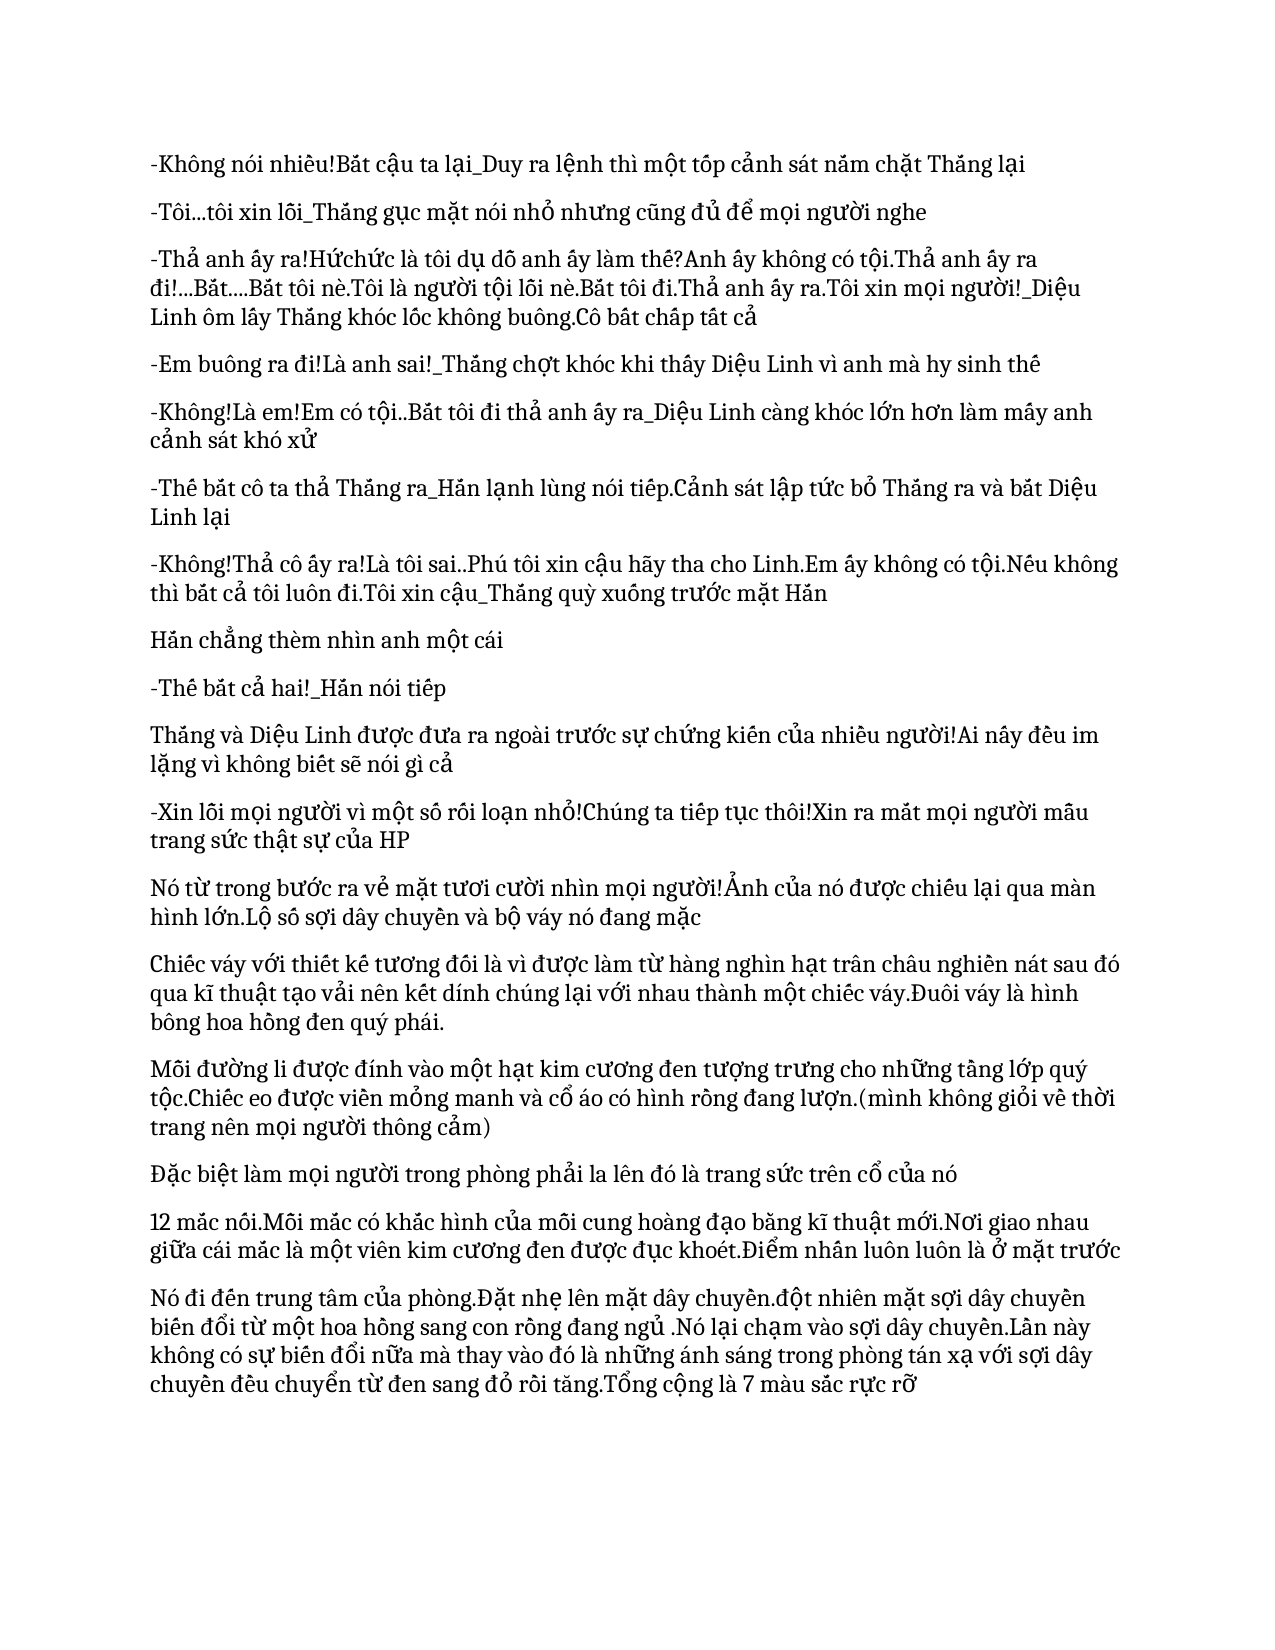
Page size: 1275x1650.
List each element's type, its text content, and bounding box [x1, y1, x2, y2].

text -Không!Thả cô ấy ra!Là tôi sai..Phú tôi xin cậu hãy tha cho Linh.Em ấy không có tội.Nếu không thì bắt cả tôi luôn đi.Tôi xin cậu_Thắng quỳ xuống trước mặt Hắn [150, 550, 1125, 607]
text -Thế bắt cả hai!_Hắn nói tiếp [150, 674, 1125, 702]
text Thắng và Diệu Linh được đưa ra ngoài trước sự chứng kiến của nhiều người!Ai nấy đều im lặng vì không biết sẽ nói gì cả [150, 721, 1125, 779]
text -Không!Là em!Em có tội..Bắt tôi đi thả anh ấy ra_Diệu Linh càng khóc lớn hơn làm mấy anh cảnh sát khó xử [150, 397, 1125, 455]
text Nó từ trong bước ra vẻ mặt tươi cười nhìn mọi người!Ảnh của nó được chiếu lại qua màn hình lớn.Lộ số sợi dây chuyền và bộ váy nó đang mặc [150, 874, 1125, 931]
text Chiếc váy với thiết kế tương đối là vì được làm từ hàng nghìn hạt trân châu nghiền nát sau đó qua kĩ thuật tạo vải nên kết dính chúng lại với nhau thành một chiếc váy.Đuôi váy là hình bông hoa hồng đen quý phái. [150, 950, 1125, 1036]
text -Thế bắt cô ta thả Thắng ra_Hắn lạnh lùng nói tiếp.Cảnh sát lập tức bỏ Thắng ra và bắt Diệu Linh lại [150, 474, 1125, 531]
text -Không nói nhiều!Bắt cậu ta lại_Duy ra lệnh thì một tốp cảnh sát nắm chặt Thắng lại [150, 150, 1125, 179]
text Nó đi đến trung tâm của phòng.Đặt nhẹ lên mặt dây chuyền.đột nhiên mặt sợi dây chuyền biến đổi từ một hoa hồng sang con rồng đang ngủ .Nó lại chạm vào sợi dây chuyền.Lần này không có sự biến đổi nữa mà thay vào đó là những ánh sáng trong phòng tán xạ với sợi dây chuyền đều chuyển từ đen sang đỏ rồi tăng.Tổng cộng là 7 màu sắc rực rỡ [150, 1284, 1125, 1399]
text Đặc biệt làm mọi người trong phòng phải la lên đó là trang sức trên cổ của nó [150, 1160, 1125, 1189]
text 12 mắc nối.Mỗi mắc có khắc hình của mỗi cung hoàng đạo bằng kĩ thuật mới.Nơi giao nhau giữa cái mắc là một viên kim cương đen được đục khoét.Điểm nhấn luôn luôn là ở mặt trước [150, 1207, 1125, 1265]
text -Tôi...tôi xin lỗi_Thắng gục mặt nói nhỏ nhưng cũng đủ để mọi người nghe [150, 197, 1125, 226]
text -Em buông ra đi!Là anh sai!_Thắng chợt khóc khi thấy Diệu Linh vì anh mà hy sinh thế [150, 350, 1125, 379]
text Mỗi đường li được đính vào một hạt kim cương đen tượng trưng cho những tầng lớp quý tộc.Chiếc eo được viền mỏng manh và cổ áo có hình rồng đang lượn.(mình không giỏi về thời trang nên mọi người thông cảm) [150, 1055, 1125, 1141]
text Hắn chẳng thèm nhìn anh một cái [150, 626, 1125, 655]
text -Thả anh ấy ra!Hứchức là tôi dụ dỗ anh ấy làm thế?Anh ấy không có tội.Thả anh ấy ra đi!...Bắt....Bắt tôi nè.Tôi là người tội lỗi nè.Bắt tôi đi.Thả anh ấy ra.Tôi xin mọi người!_Diệu Linh ôm lấy Thắng khóc lốc không buông.Cô bất chấp tất cả [150, 245, 1125, 331]
text -Xin lỗi mọi người vì một số rối loạn nhỏ!Chúng ta tiếp tục thôi!Xin ra mắt mọi người mẫu trang sức thật sự của HP [150, 797, 1125, 855]
